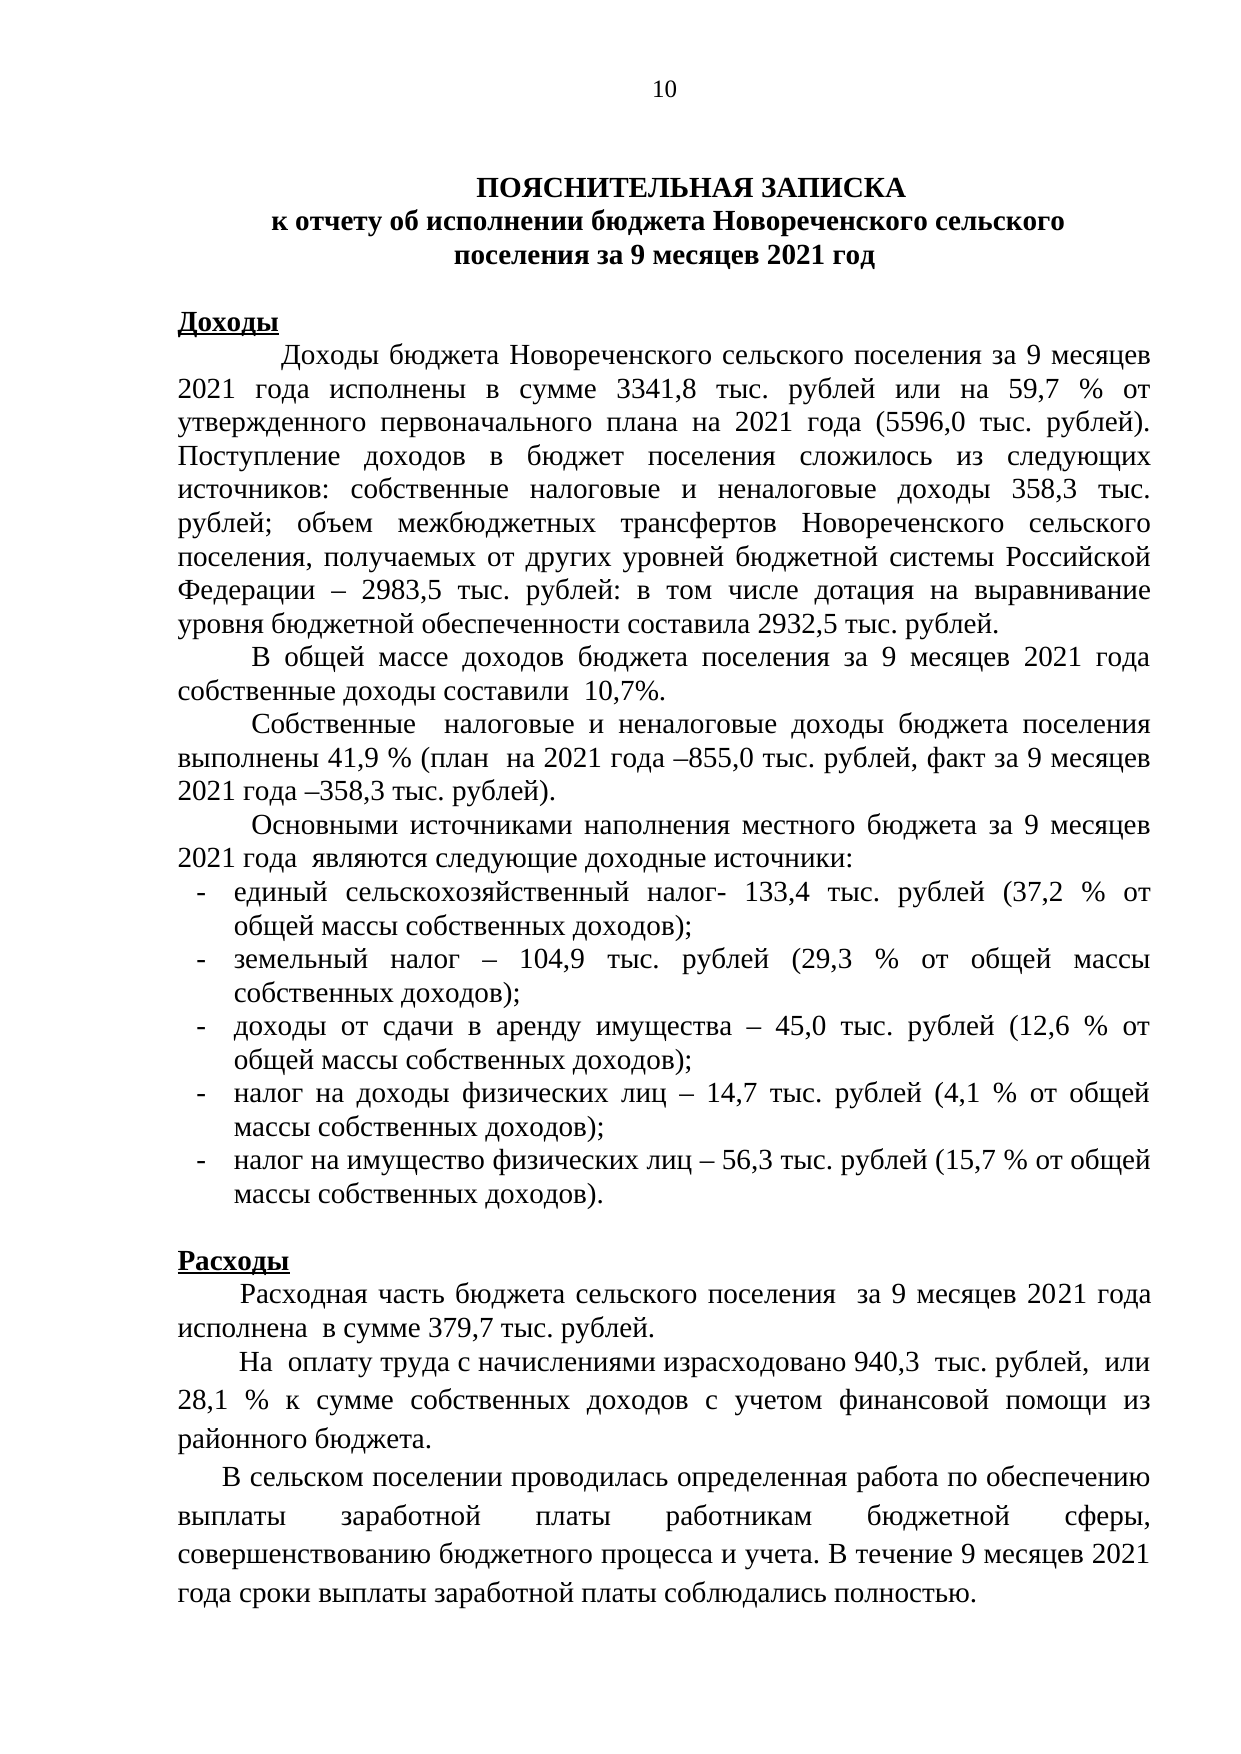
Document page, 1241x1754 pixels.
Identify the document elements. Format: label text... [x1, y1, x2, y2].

text поселения за 9 месяцев 2021 год [177, 237, 1152, 270]
list налог на имущество физических лиц – 56,3 тыс. рублей (15,7 % от общей массы собственных доходов). [196, 1142, 1152, 1209]
list единый сельскохозяйственный налог- 133,4 тыс. рублей (37,2 % от общей массы собственных доходов); [196, 874, 1152, 941]
list доходы от сдачи в аренду имущества – 45,0 тыс. рублей (12,6 % от общей массы собственных доходов); [196, 1008, 1152, 1075]
text Доходы бюджета Новореченского сельского поселения за 9 месяцев 2021 года исполнены в сумме 3341,8 тыс. рублей или на 59,7 % от утвержденного первоначального плана на 2021 года (5596,0 тыс. рублей). Поступление доходов в бюджет поселения сложилось из следующих источников: собственные налоговые и неналоговые доходы 358,3 тыс. рублей; объем межбюджетных трансфертов Новореченского сельского поселения, получаемых от других уровней бюджетной системы Российской Федерации – 2983,5 тыс. рублей: в том числе дотация на выравнивание уровня бюджетной обеспеченности составила 2932,5 тыс. рублей. [177, 337, 1152, 639]
subtitle ПОЯСНИТЕЛЬНАЯ ЗАПИСКА [177, 170, 1152, 203]
text Основными источниками наполнения местного бюджета за 9 месяцев 2021 года являются следующие доходные источники: [177, 807, 1152, 874]
text Собственные налоговые и неналоговые доходы бюджета поселения выполнены 41,9 % (план на 2021 года –855,0 тыс. рублей, факт за 9 месяцев 2021 года –358,3 тыс. рублей). [177, 706, 1152, 807]
text На оплату труда с начислениями израсходовано 940,3 тыс. рублей, или 28,1 % к сумме собственных доходов с учетом финансовой помощи из районного бюджета. [177, 1344, 1152, 1454]
text В сельском поселении проводилась определенная работа по обеспечению выплаты заработной платы работникам бюджетной сферы, совершенствованию бюджетного процесса и учета. В течение 9 месяцев 2021 года сроки выплаты заработной платы соблюдались полностью. [177, 1459, 1152, 1608]
list земельный налог – 104,9 тыс. рублей (29,3 % от общей массы собственных доходов); [196, 941, 1152, 1008]
text Доходы [177, 304, 1152, 337]
text Расходы [177, 1243, 1152, 1277]
text Расходная часть бюджета сельского поселения за 9 месяцев 2021 года исполнена в сумме 379,7 тыс. рублей. [177, 1277, 1152, 1344]
text к отчету об исполнении бюджета Новореченского сельского [177, 203, 1152, 237]
list налог на доходы физических лиц – 14,7 тыс. рублей (4,1 % от общей массы собственных доходов); [196, 1075, 1152, 1142]
text В общей массе доходов бюджета поселения за 9 месяцев 2021 года собственные доходы составили 10,7%. [177, 639, 1152, 706]
